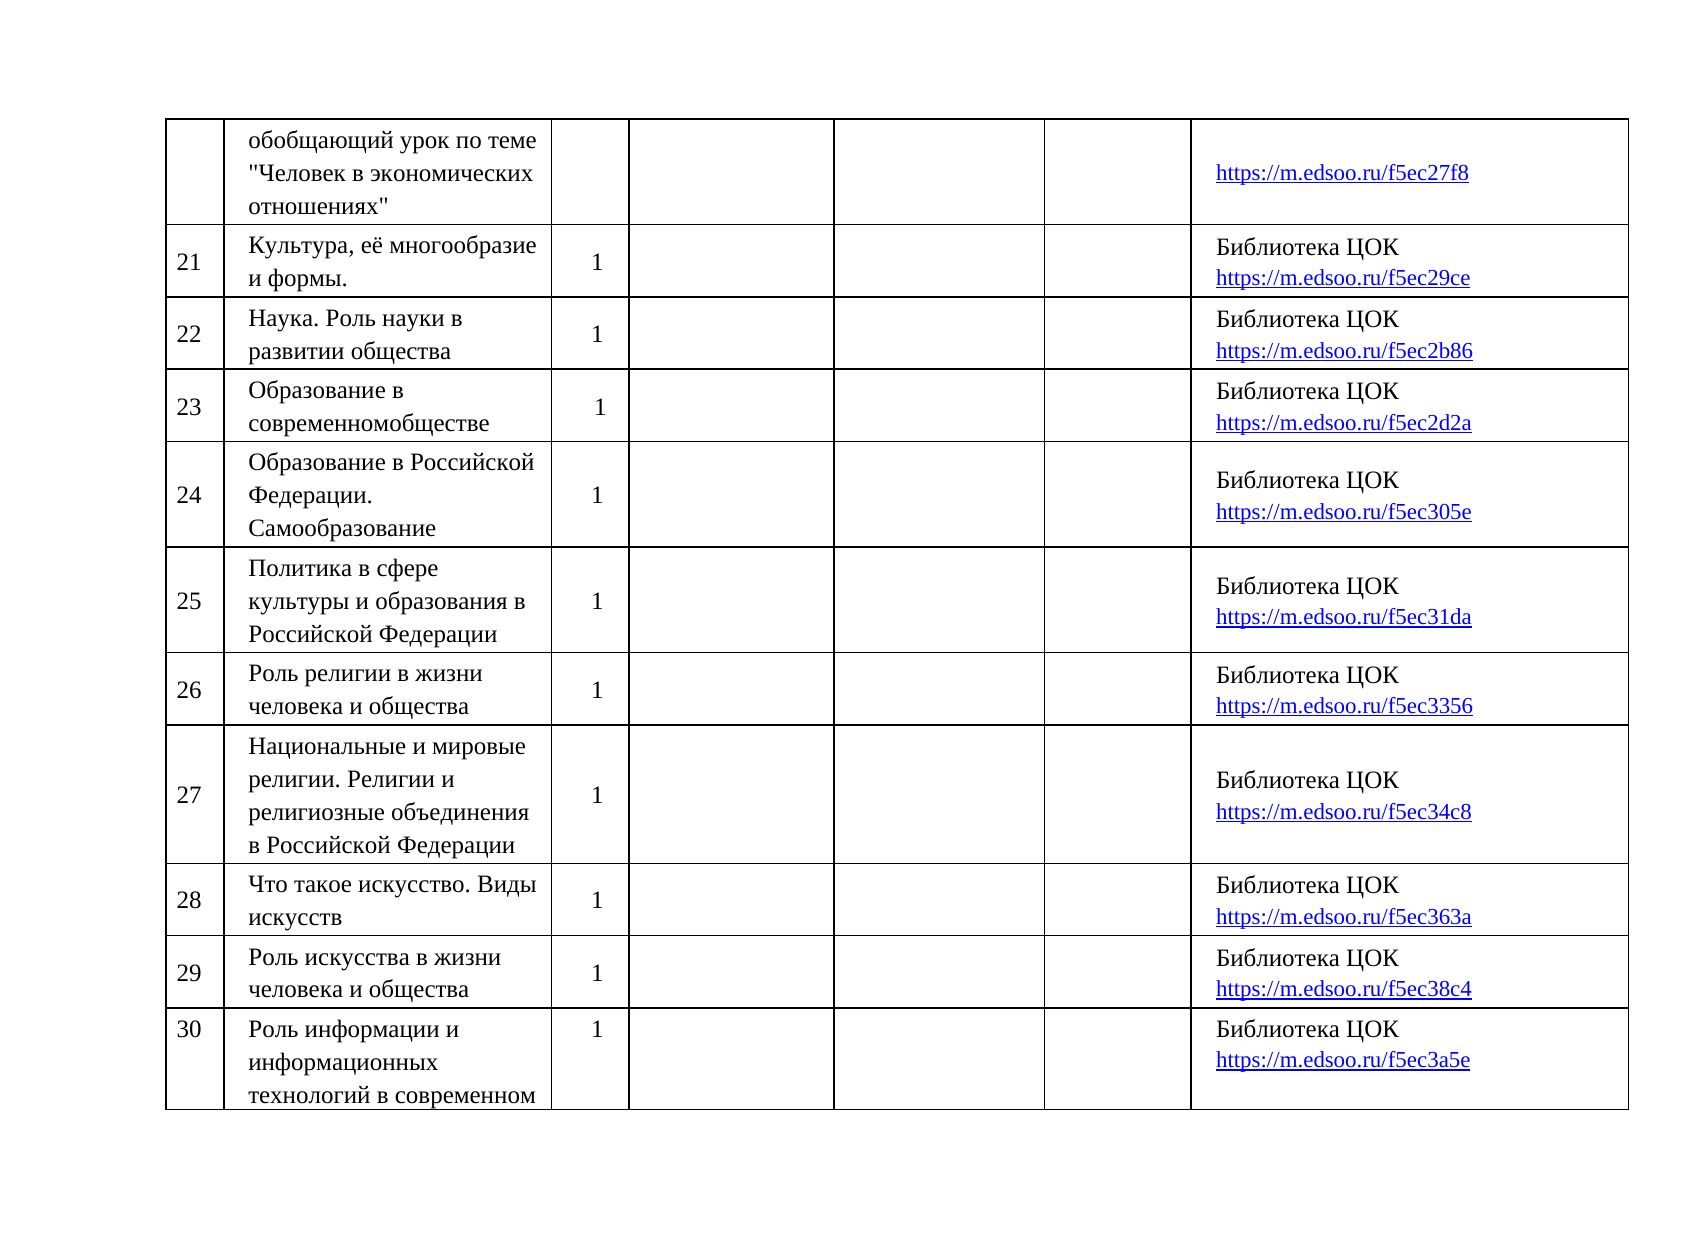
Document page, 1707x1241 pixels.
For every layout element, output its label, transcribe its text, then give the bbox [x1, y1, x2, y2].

table_cell Образование в Российской Федерации. Самообразование [225, 442, 551, 546]
table_cell Библиотека ЦОК https://m.edsoo.ru/f5ec2b86 [1192, 298, 1628, 368]
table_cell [225, 1009, 551, 1109]
table_cell Образование в современномобществе [225, 370, 551, 441]
table_cell Роль религии в жизни человека и общества [225, 653, 551, 724]
table_cell Роль искусства в жизни человека и общества [225, 936, 551, 1007]
table_cell 27 [167, 726, 223, 862]
table_cell Библиотека ЦОК https://m.edsoo.ru/f5ec29ce [1192, 225, 1628, 296]
table_cell [835, 298, 1044, 368]
table_cell 20 [167, 120, 223, 223]
table_cell [1045, 120, 1190, 223]
table_cell [630, 1009, 833, 1109]
table_cell Национальные и мировые религии. Религии и религиозные объединения в Российской Федерации [225, 726, 551, 862]
table_cell 1 [552, 120, 628, 223]
table_cell 1 [552, 653, 628, 724]
table_cell [1045, 370, 1190, 441]
table_cell [630, 370, 833, 441]
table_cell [1192, 1009, 1628, 1109]
table_cell 21 [167, 225, 223, 296]
table_cell [630, 442, 833, 546]
table_cell Библиотека ЦОК https://m.edsoo.ru/f5ec3356 [1192, 653, 1628, 724]
table_cell [1045, 442, 1190, 546]
table_cell 1 [552, 1009, 628, 1109]
table_cell 1 [552, 864, 628, 935]
table_cell [1045, 225, 1190, 296]
table_cell 1 [552, 370, 628, 441]
table_cell [630, 726, 833, 862]
table_cell Культура, её многообразие и формы. [225, 225, 551, 296]
table_cell 1 [630, 120, 833, 223]
table_cell [630, 936, 833, 1007]
table_cell 28 [167, 864, 223, 935]
table_cell [1045, 298, 1190, 368]
table_cell Что такое искусство. Виды искусств [225, 864, 551, 935]
table_cell [1045, 653, 1190, 724]
table_cell 29 [167, 936, 223, 1007]
table_cell [835, 120, 1044, 223]
table_cell [835, 225, 1044, 296]
table_cell 1 [552, 298, 628, 368]
table_cell Библиотека ЦОК https://m.edsoo.ru/f5ec34c8 [1192, 726, 1628, 862]
table_cell [630, 298, 833, 368]
table_cell Библиотека ЦОК https://m.edsoo.ru/f5ec31da [1192, 548, 1628, 652]
table_cell [835, 864, 1044, 935]
table_cell 1 [552, 225, 628, 296]
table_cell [225, 120, 551, 223]
table_cell [835, 726, 1044, 862]
table_cell [630, 653, 833, 724]
table_cell [630, 225, 833, 296]
table_cell [835, 653, 1044, 724]
table_cell [630, 864, 833, 935]
table_cell Библиотека ЦОК https://m.edsoo.ru/f5ec2d2a [1192, 370, 1628, 441]
table_cell 23 [167, 370, 223, 441]
table_cell 25 [167, 548, 223, 652]
table_cell [1045, 548, 1190, 652]
table_cell 1 [552, 726, 628, 862]
table_cell Политика в сфере культуры и образования в Российской Федерации [225, 548, 551, 652]
table_cell 1 [552, 548, 628, 652]
table_cell 1 [552, 442, 628, 546]
table_cell 1 [552, 936, 628, 1007]
table_cell [835, 1009, 1044, 1109]
table_cell Библиотека ЦОК https://m.edsoo.ru/f5ec363a [1192, 864, 1628, 935]
table_cell [835, 442, 1044, 546]
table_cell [1192, 120, 1628, 223]
table_cell 22 [167, 298, 223, 368]
table_cell [835, 936, 1044, 1007]
table_cell 24 [167, 442, 223, 546]
table_cell 26 [167, 653, 223, 724]
table_cell [1045, 936, 1190, 1007]
table_cell [630, 548, 833, 652]
table_cell [1045, 726, 1190, 862]
table_cell Библиотека ЦОК https://m.edsoo.ru/f5ec305e [1192, 442, 1628, 546]
table_cell [1045, 1009, 1190, 1109]
table_cell Наука. Роль науки в развитии общества [225, 298, 551, 368]
table_cell [1045, 864, 1190, 935]
table_cell [835, 370, 1044, 441]
table_cell [835, 548, 1044, 652]
table_cell Библиотека ЦОК https://m.edsoo.ru/f5ec38c4 [1192, 936, 1628, 1007]
table_cell 30 [167, 1009, 223, 1109]
